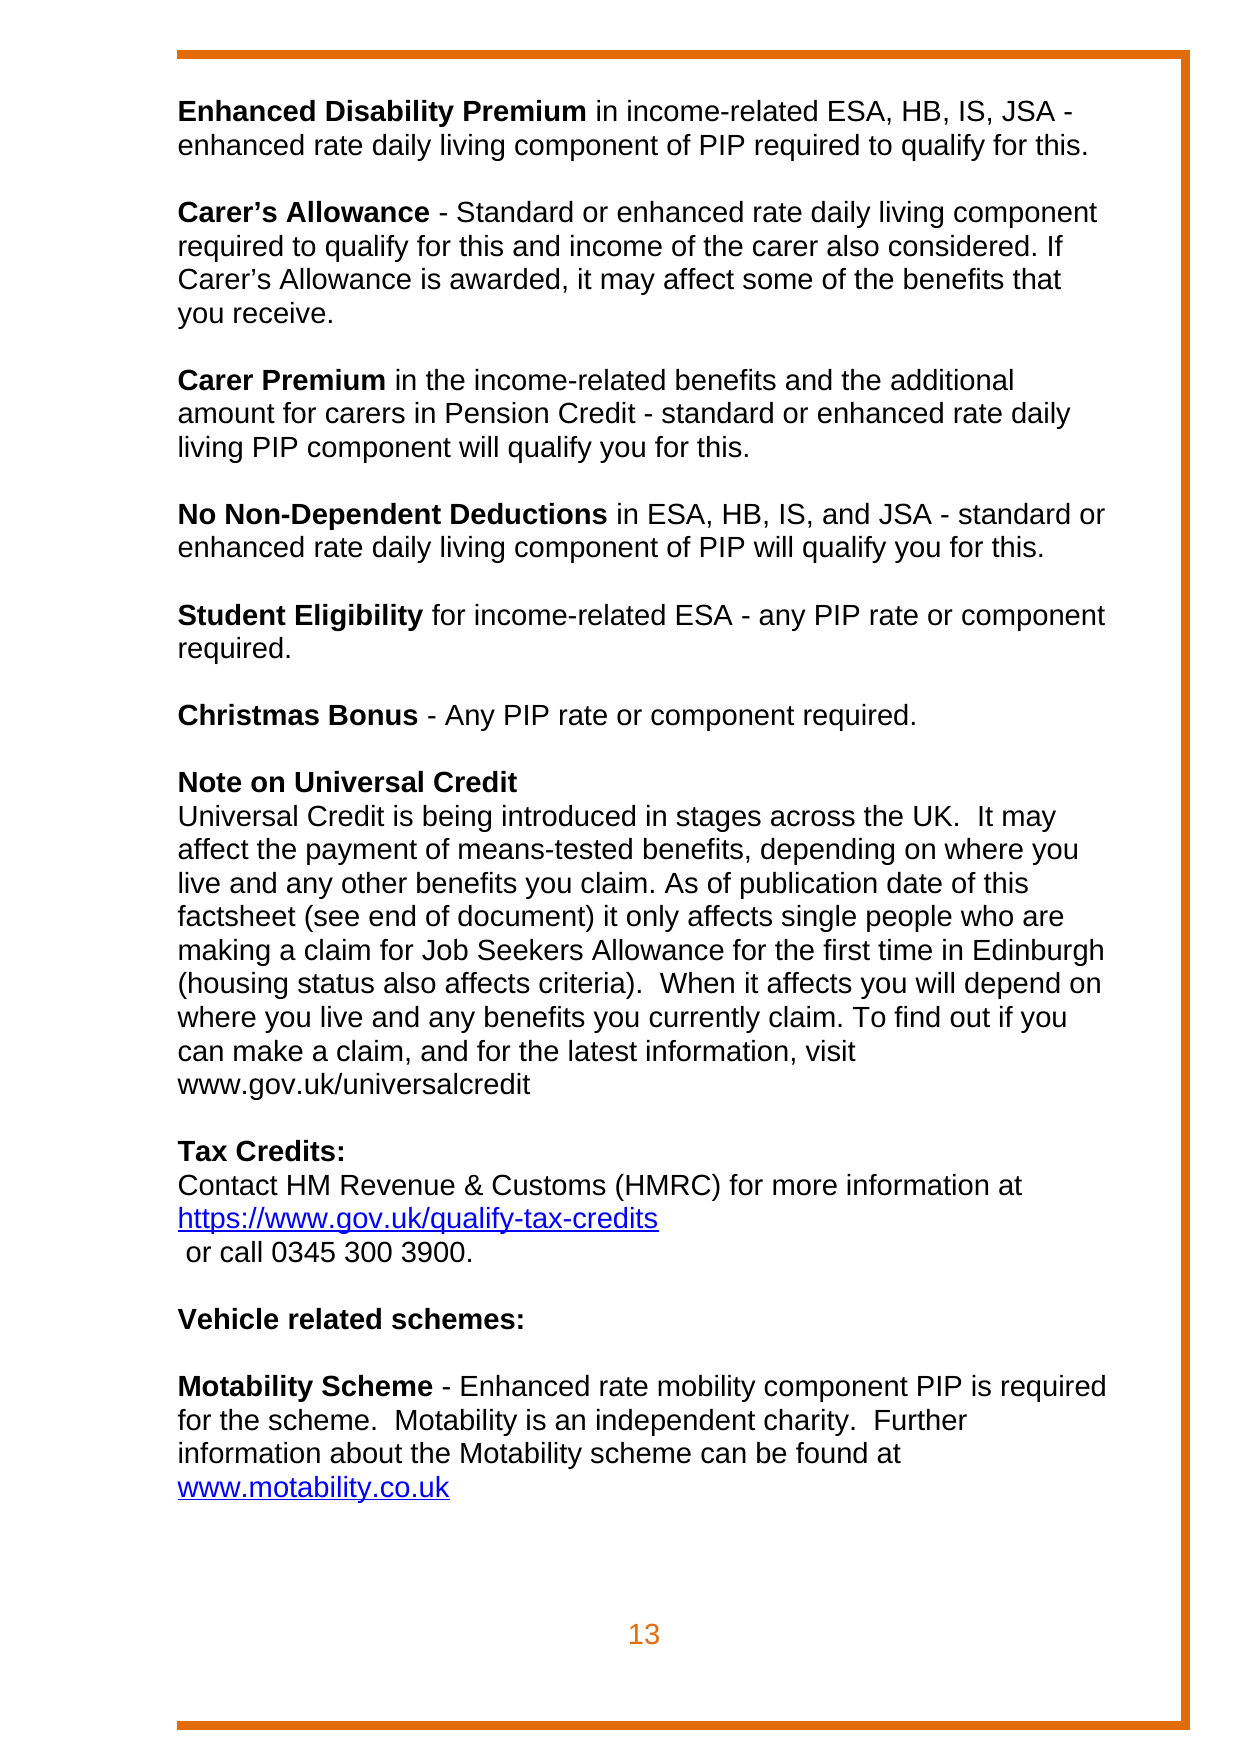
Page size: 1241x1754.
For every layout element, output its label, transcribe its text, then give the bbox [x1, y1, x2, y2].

text Carer’s Allowance - Standard or enhanced rate daily living component required to qualify for this and income of the carer also considered. If Carer’s Allowance is awarded, it may affect some of the benefits that you receive. [177, 195, 1110, 329]
text or call 0345 300 3900. [177, 1235, 1110, 1268]
text Carer Premium in the income-related benefits and the additional amount for carers in Pension Credit - standard or enhanced rate daily living PIP component will qualify you for this. [177, 363, 1110, 463]
text Student Eligibility for income-related ESA - any PIP rate or component required. [177, 598, 1110, 665]
text Contact HM Revenue & Customs (HMRC) for more information at https://www.gov.uk/qualify-tax-credits [177, 1168, 1110, 1235]
text Vehicle related schemes: [177, 1302, 1110, 1336]
text Christmas Bonus - Any PIP rate or component required. [177, 698, 1110, 732]
text Enhanced Disability Premium in income-related ESA, HB, IS, JSA - enhanced rate daily living component of PIP required to qualify for this. [177, 94, 1110, 162]
text Universal Credit is being introduced in stages across the UK. It may affect the payment of means-tested benefits, depending on where you live and any other benefits you claim. As of publication date of this factsheet (see end of document) it only affects single people who are making a claim for Job Seekers Allowance for the first time in Edinburgh (housing status also affects criteria). When it affects you will depend on where you live and any benefits you currently claim. To find out if you can make a claim, and for the latest information, visit www.gov.uk/universalcredit [177, 799, 1110, 1101]
text Note on Universal Credit [177, 765, 1110, 799]
text Tax Credits: [177, 1134, 1110, 1168]
text No Non-Dependent Deductions in ESA, HB, IS, and JSA - standard or enhanced rate daily living component of PIP will qualify you for this. [177, 497, 1110, 564]
text Motability Scheme - Enhanced rate mobility component PIP is required for the scheme. Motability is an independent charity. Further information about the Motability scheme can be found at www.motability.co.uk [177, 1369, 1110, 1503]
